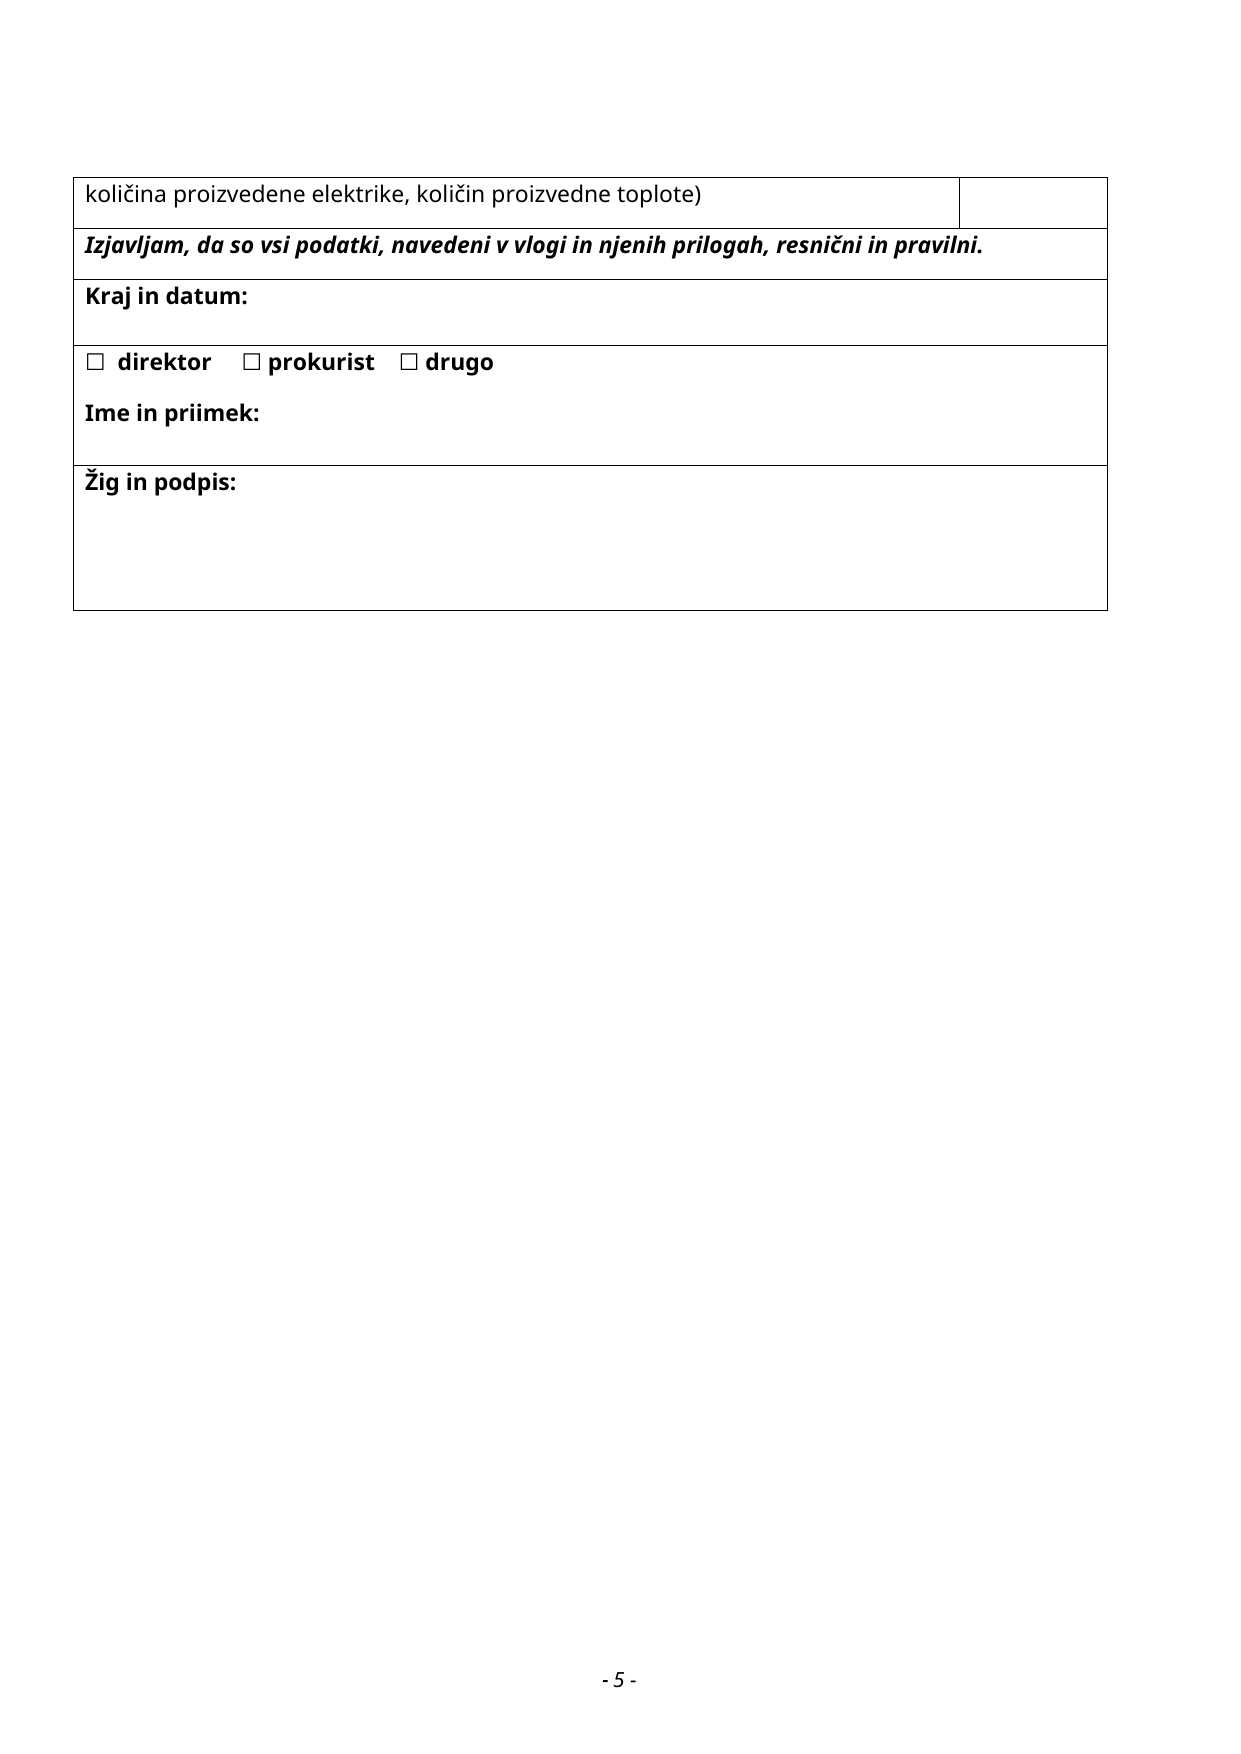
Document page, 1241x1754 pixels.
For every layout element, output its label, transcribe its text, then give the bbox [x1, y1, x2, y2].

table_cell Kraj in datum: [74, 280, 1107, 345]
table_cell Žig in podpis: [74, 466, 1107, 610]
table_cell direktor prokurist drugo Ime in priimek: [74, 346, 1107, 465]
table_cell Izjavljam, da so vsi podatki, navedeni v vlogi in njenih prilogah, resnični in pravilni. [74, 229, 1107, 279]
table_cell [960, 178, 1107, 228]
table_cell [74, 178, 959, 228]
